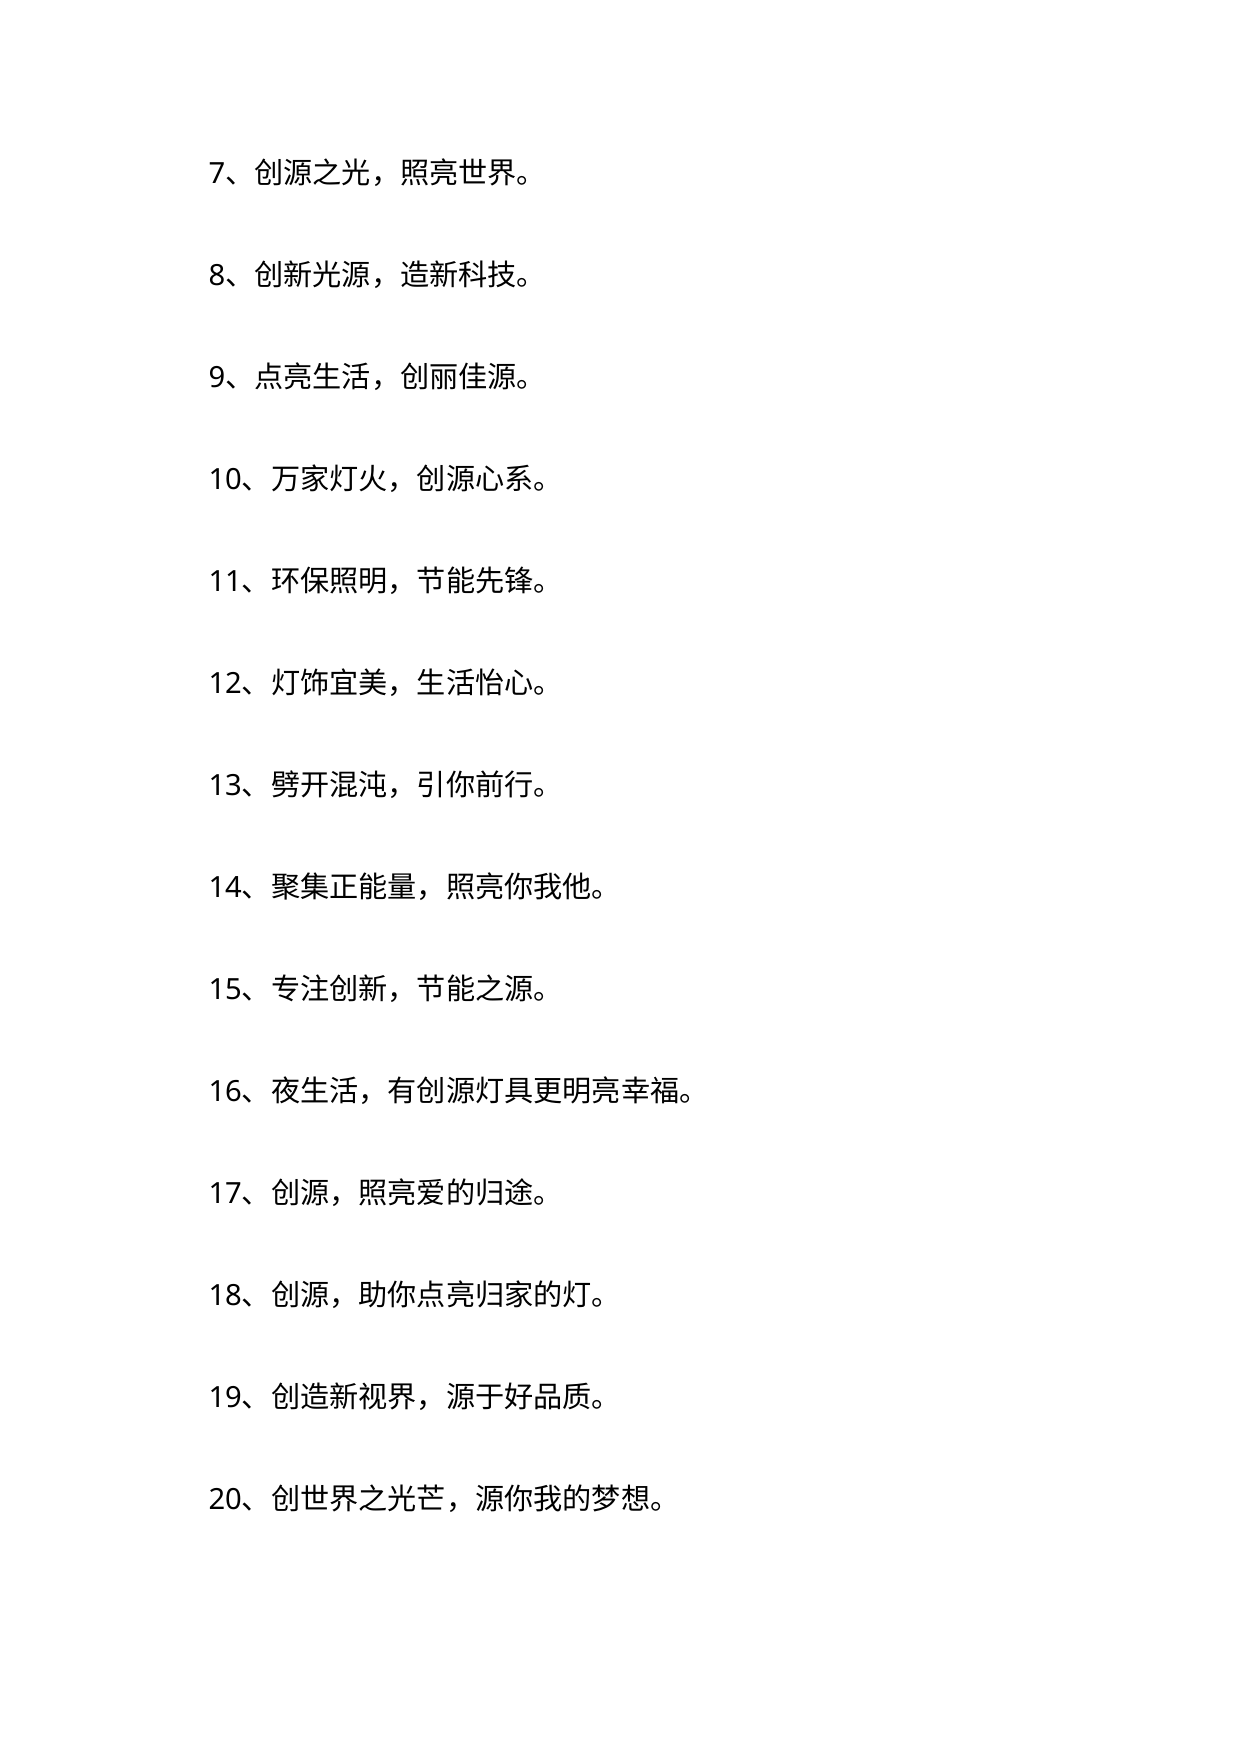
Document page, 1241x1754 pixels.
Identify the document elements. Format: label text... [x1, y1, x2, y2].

text 10、万家灯火，创源心系。 [150, 456, 1090, 498]
text 18、创源，助你点亮归家的灯。 [150, 1272, 1090, 1314]
text 20、创世界之光芒，源你我的梦想。 [150, 1476, 1090, 1518]
text 11、环保照明，节能先锋。 [150, 558, 1090, 600]
text 12、灯饰宜美，生活怡心。 [150, 660, 1090, 702]
text 15、专注创新，节能之源。 [150, 966, 1090, 1008]
text 17、创源，照亮爱的归途。 [150, 1170, 1090, 1212]
text 9、点亮生活，创丽佳源。 [150, 354, 1090, 396]
text 13、劈开混沌，引你前行。 [150, 762, 1090, 804]
text 7、创源之光，照亮世界。 [150, 150, 1090, 192]
text 14、聚集正能量，照亮你我他。 [150, 864, 1090, 906]
text 16、夜生活，有创源灯具更明亮幸福。 [150, 1068, 1090, 1110]
text 8、创新光源，造新科技。 [150, 252, 1090, 294]
text 19、创造新视界，源于好品质。 [150, 1374, 1090, 1416]
